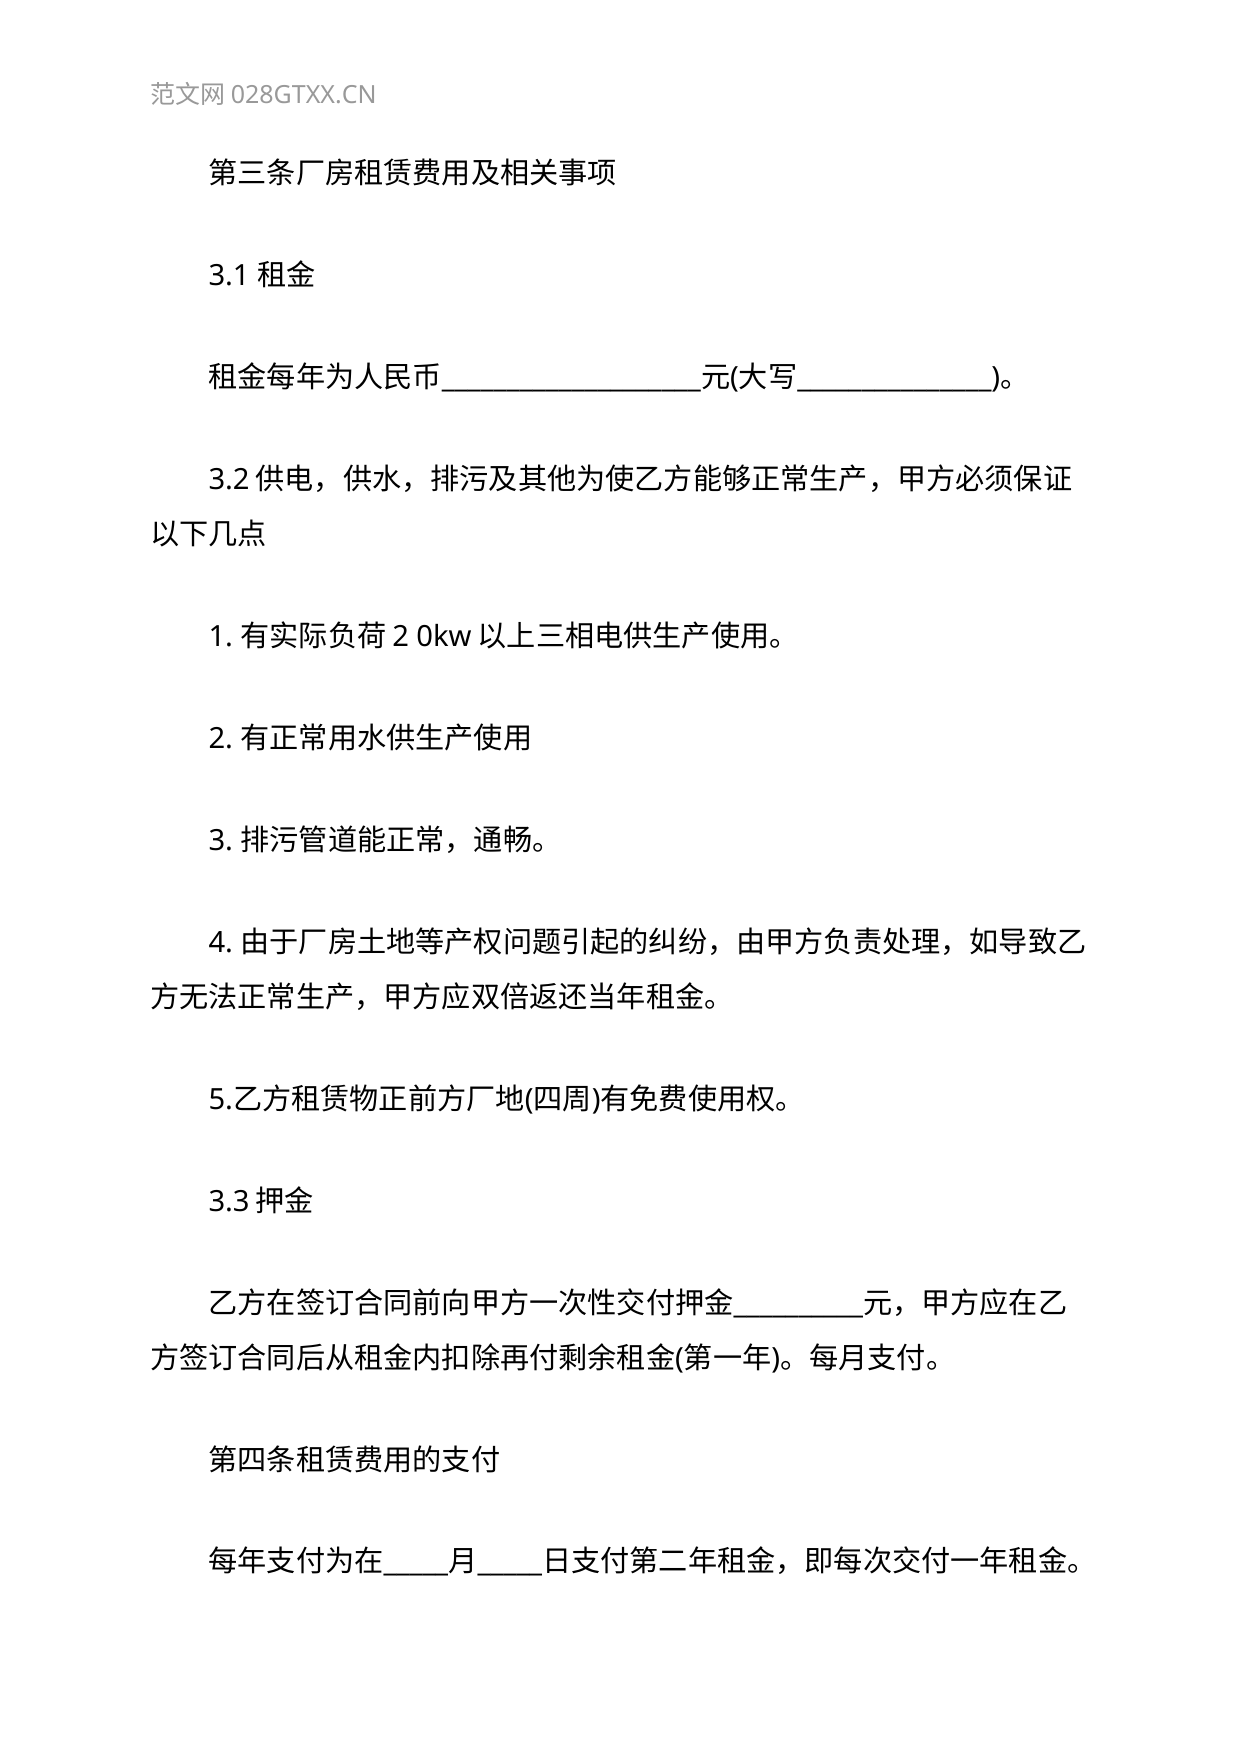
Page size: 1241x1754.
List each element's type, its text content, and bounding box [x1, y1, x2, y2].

text 3. 排污管道能正常，通畅。 [150, 816, 1090, 859]
text 1. 有实际负荷2 0kw以上三相电供生产使用。 [150, 612, 1090, 655]
text 2. 有正常用水供生产使用 [150, 714, 1090, 757]
text 4. 由于厂房土地等产权问题引起的纠纷，由甲方负责处理，如导致乙方无法正常生产，甲方应双倍返还当年租金。 [150, 918, 1090, 1016]
text 租金每年为人民币____________________元(大写_______________)。 [150, 354, 1090, 396]
text 第四条租赁费用的支付 [150, 1436, 1090, 1478]
text 3.3押金 [150, 1177, 1090, 1219]
text 5.乙方租赁物正前方厂地(四周)有免费使用权。 [150, 1075, 1090, 1118]
text 第三条厂房租赁费用及相关事项 [150, 150, 1090, 192]
text 乙方在签订合同前向甲方一次性交付押金__________元，甲方应在乙方签订合同后从租金内扣除再付剩余租金(第一年)。每月支付。 [150, 1279, 1090, 1377]
text 3.1 租金 [150, 252, 1090, 294]
text 3.2供电，供水，排污及其他为使乙方能够正常生产，甲方必须保证以下几点 [150, 456, 1090, 553]
text 每年支付为在_____月_____日支付第二年租金，即每次交付一年租金。 [150, 1538, 1090, 1580]
